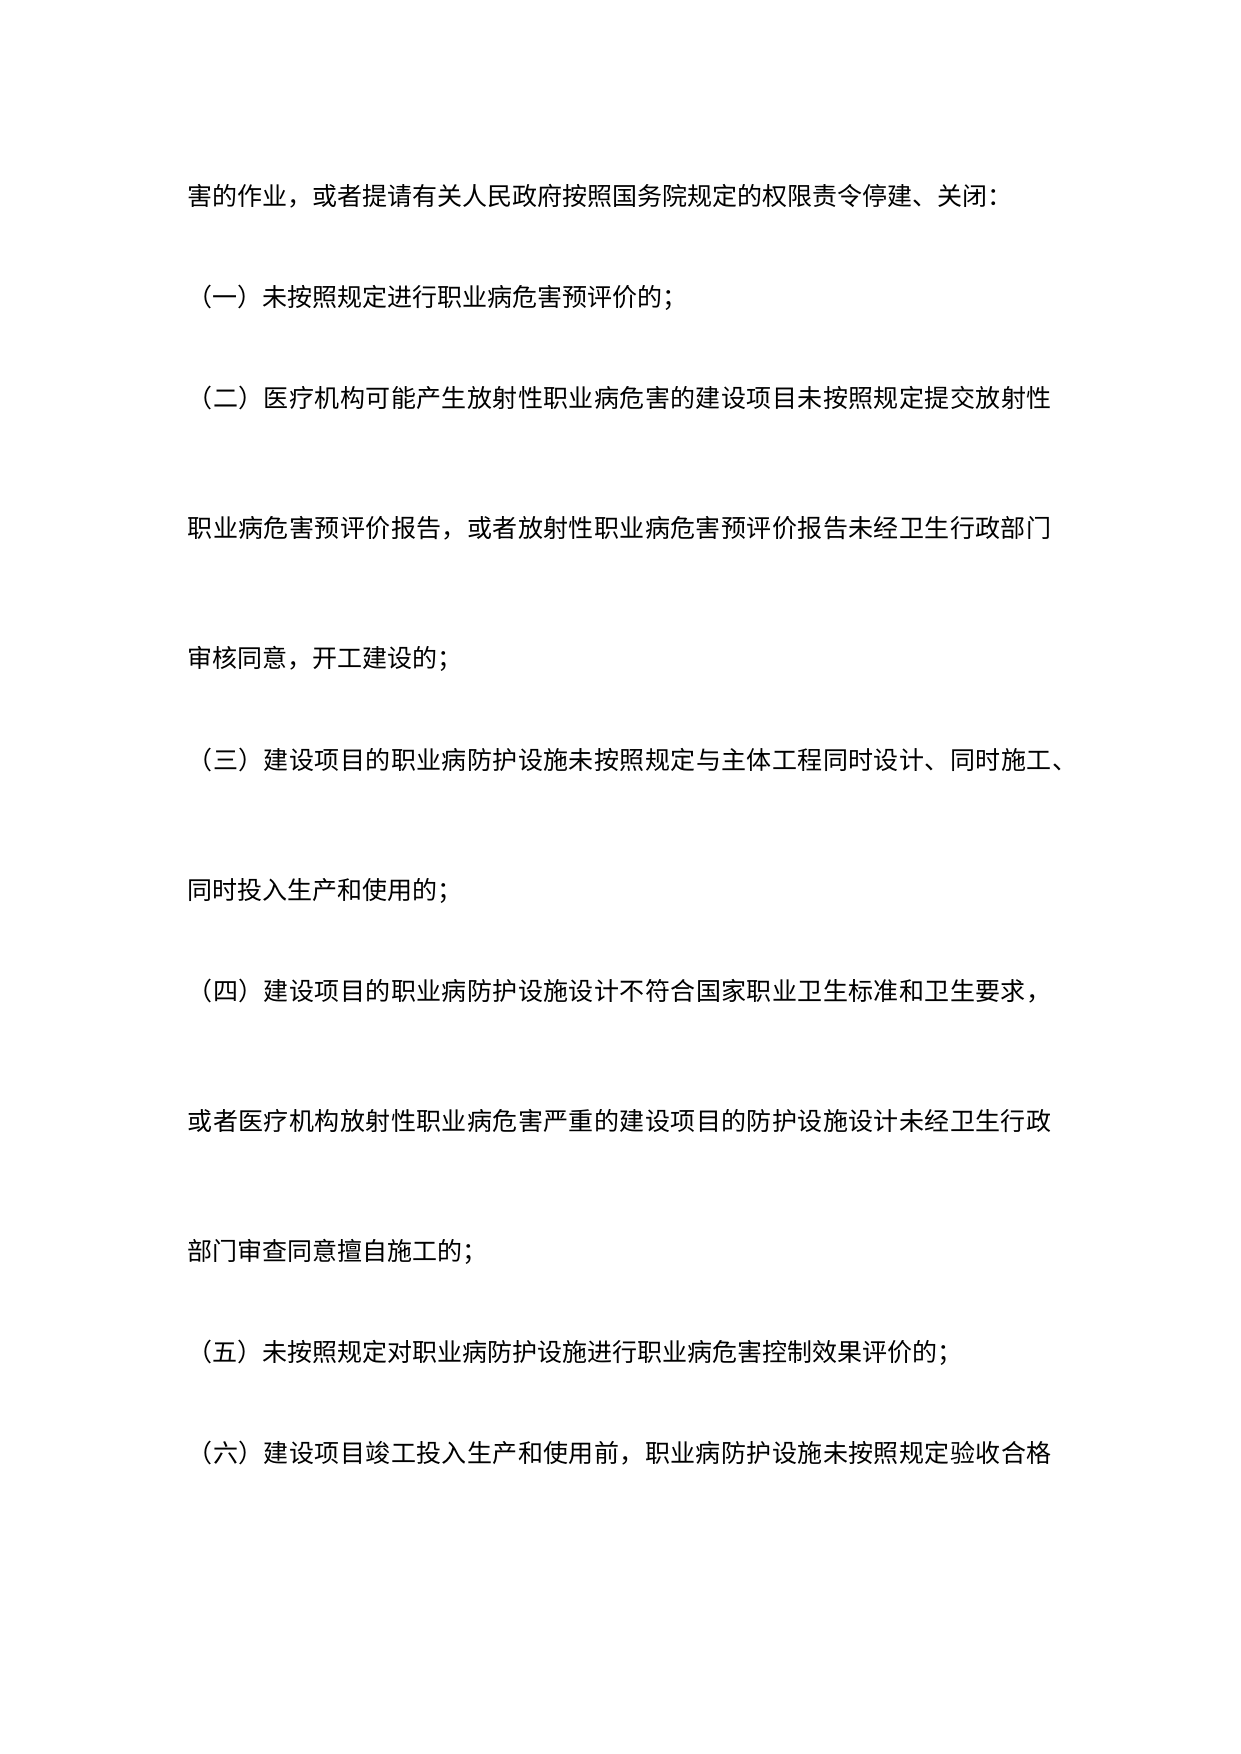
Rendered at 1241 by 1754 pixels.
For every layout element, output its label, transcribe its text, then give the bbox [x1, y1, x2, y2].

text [187, 162, 1053, 227]
text （二）医疗机构可能产生放射性职业病危害的建设项目未按照规定提交放射性职业病危害预评价报告，或者放射性职业病危害预评价报告未经卫生行政部门审核同意，开工建设的； [187, 364, 1053, 689]
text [187, 1419, 1053, 1484]
text （一）未按照规定进行职业病危害预评价的； [187, 263, 1053, 328]
text （五）未按照规定对职业病防护设施进行职业病危害控制效果评价的； [187, 1318, 1053, 1383]
text （四）建设项目的职业病防护设施设计不符合国家职业卫生标准和卫生要求，或者医疗机构放射性职业病危害严重的建设项目的防护设施设计未经卫生行政部门审查同意擅自施工的； [187, 957, 1053, 1282]
text （三）建设项目的职业病防护设施未按照规定与主体工程同时设计、同时施工、同时投入生产和使用的； [187, 726, 1053, 921]
